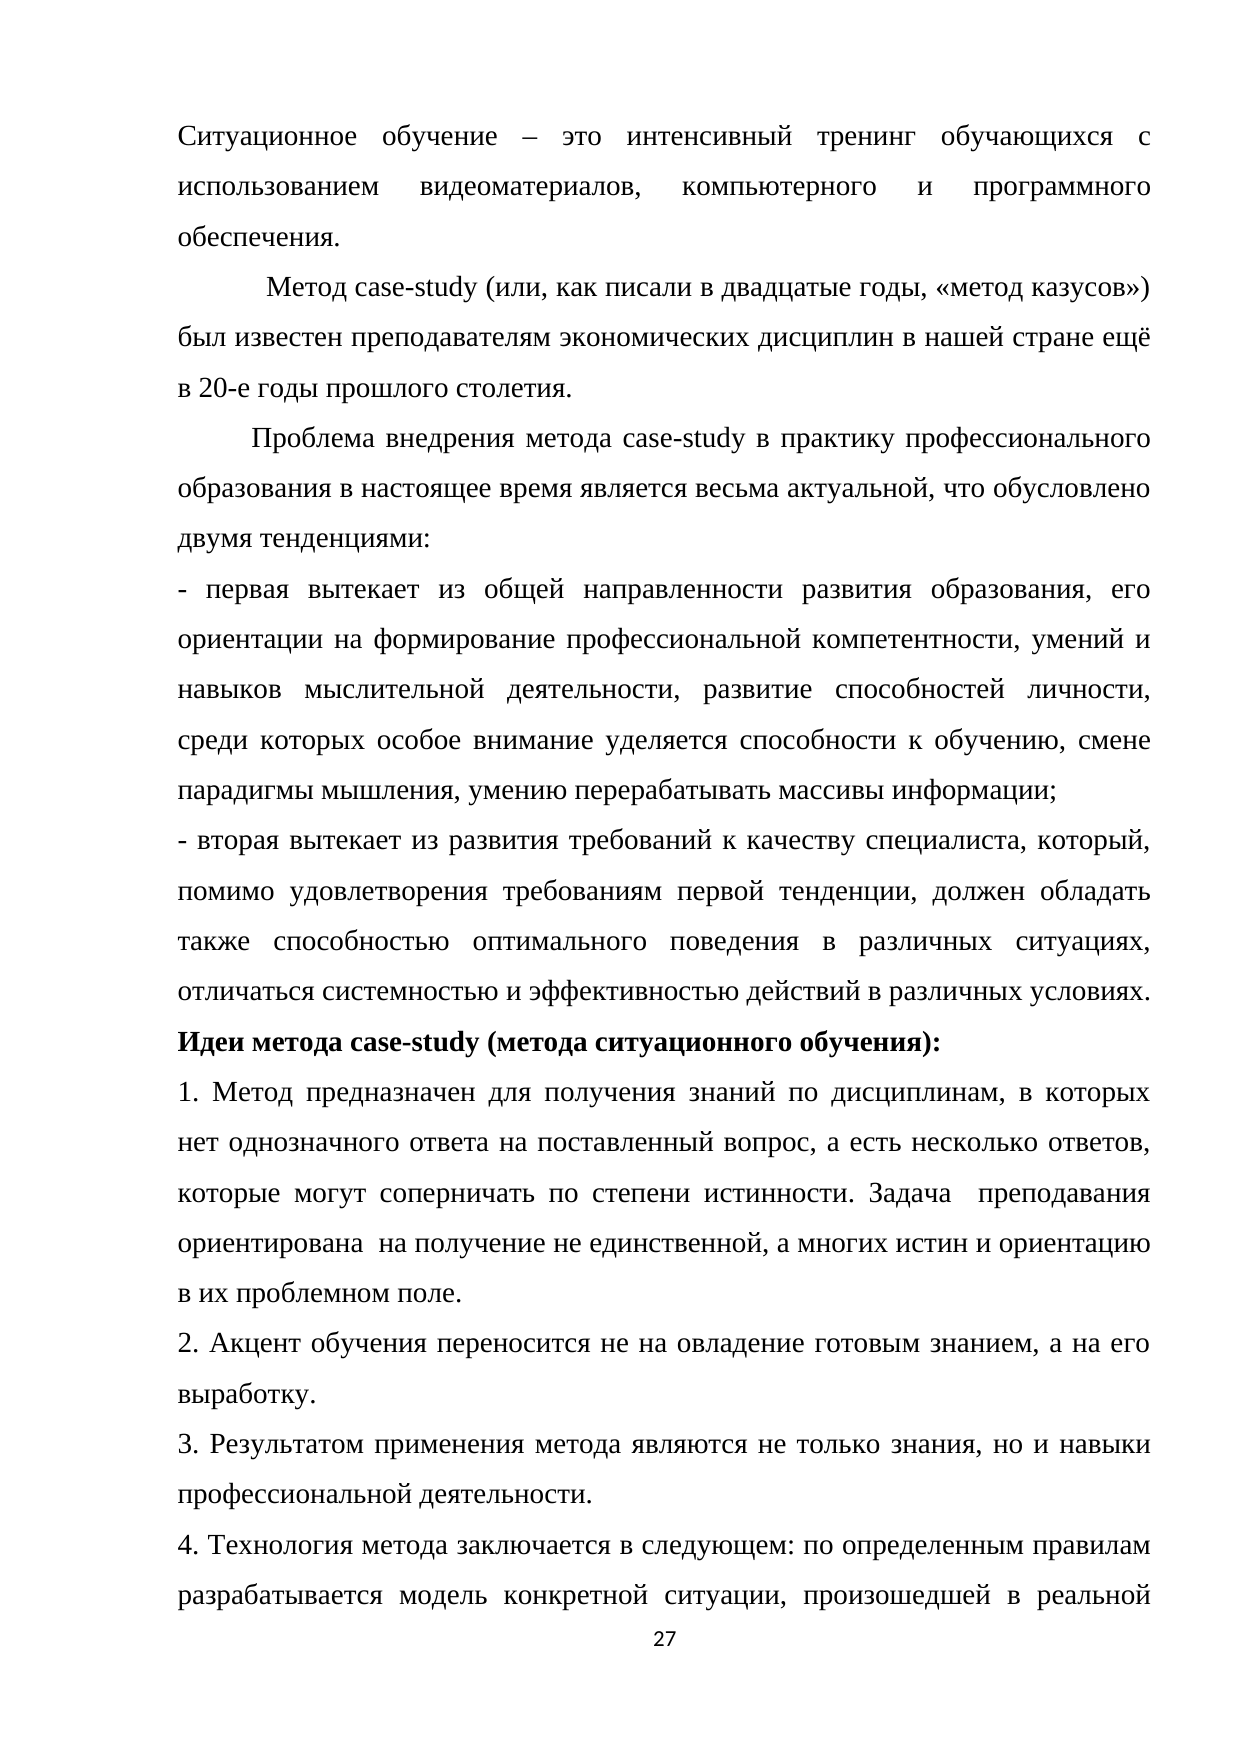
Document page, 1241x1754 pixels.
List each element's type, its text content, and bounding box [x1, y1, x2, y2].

text Метод case-study (или, как писали в двадцатые годы, «метод казусов») был известен преподавателям экономических дисциплин в нашей стране ещё в 20-е годы прошлого столетия. [177, 269, 1152, 403]
text 3. Результатом применения метода являются не только знания, но и навыки профессиональной деятельности. [177, 1426, 1152, 1510]
text Проблема внедрения метода case-study в практику профессионального образования в настоящее время является весьма актуальной, что обусловлено двумя тенденциями: [177, 420, 1152, 554]
text 2. Акцент обучения переносится не на овладение готовым знанием, а на его выработку. [177, 1326, 1152, 1409]
text - вторая вытекает из развития требований к качеству специалиста, который, помимо удовлетворения требованиям первой тенденции, должен обладать также способностью оптимального поведения в различных ситуациях, отличаться системностью и эффективностью действий в различных условиях. [177, 822, 1152, 1007]
text Идеи метода case-study (метода ситуационного обучения): [177, 1024, 1152, 1057]
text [177, 118, 1152, 252]
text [177, 1527, 1152, 1611]
text - первая вытекает из общей направленности развития образования, его ориентации на формирование профессиональной компетентности, умений и навыков мыслительной деятельности, развитие способностей личности, среди которых особое внимание уделяется способности к обучению, смене парадигмы мышления, умению перерабатывать массивы информации; [177, 571, 1152, 806]
text 1. Метод предназначен для получения знаний по дисциплинам, в которых нет однозначного ответа на поставленный вопрос, а есть несколько ответов, которые могут соперничать по степени истинности. Задача преподавания ориентирована на получение не единственной, а многих истин и ориентацию в их проблемном поле. [177, 1074, 1152, 1309]
